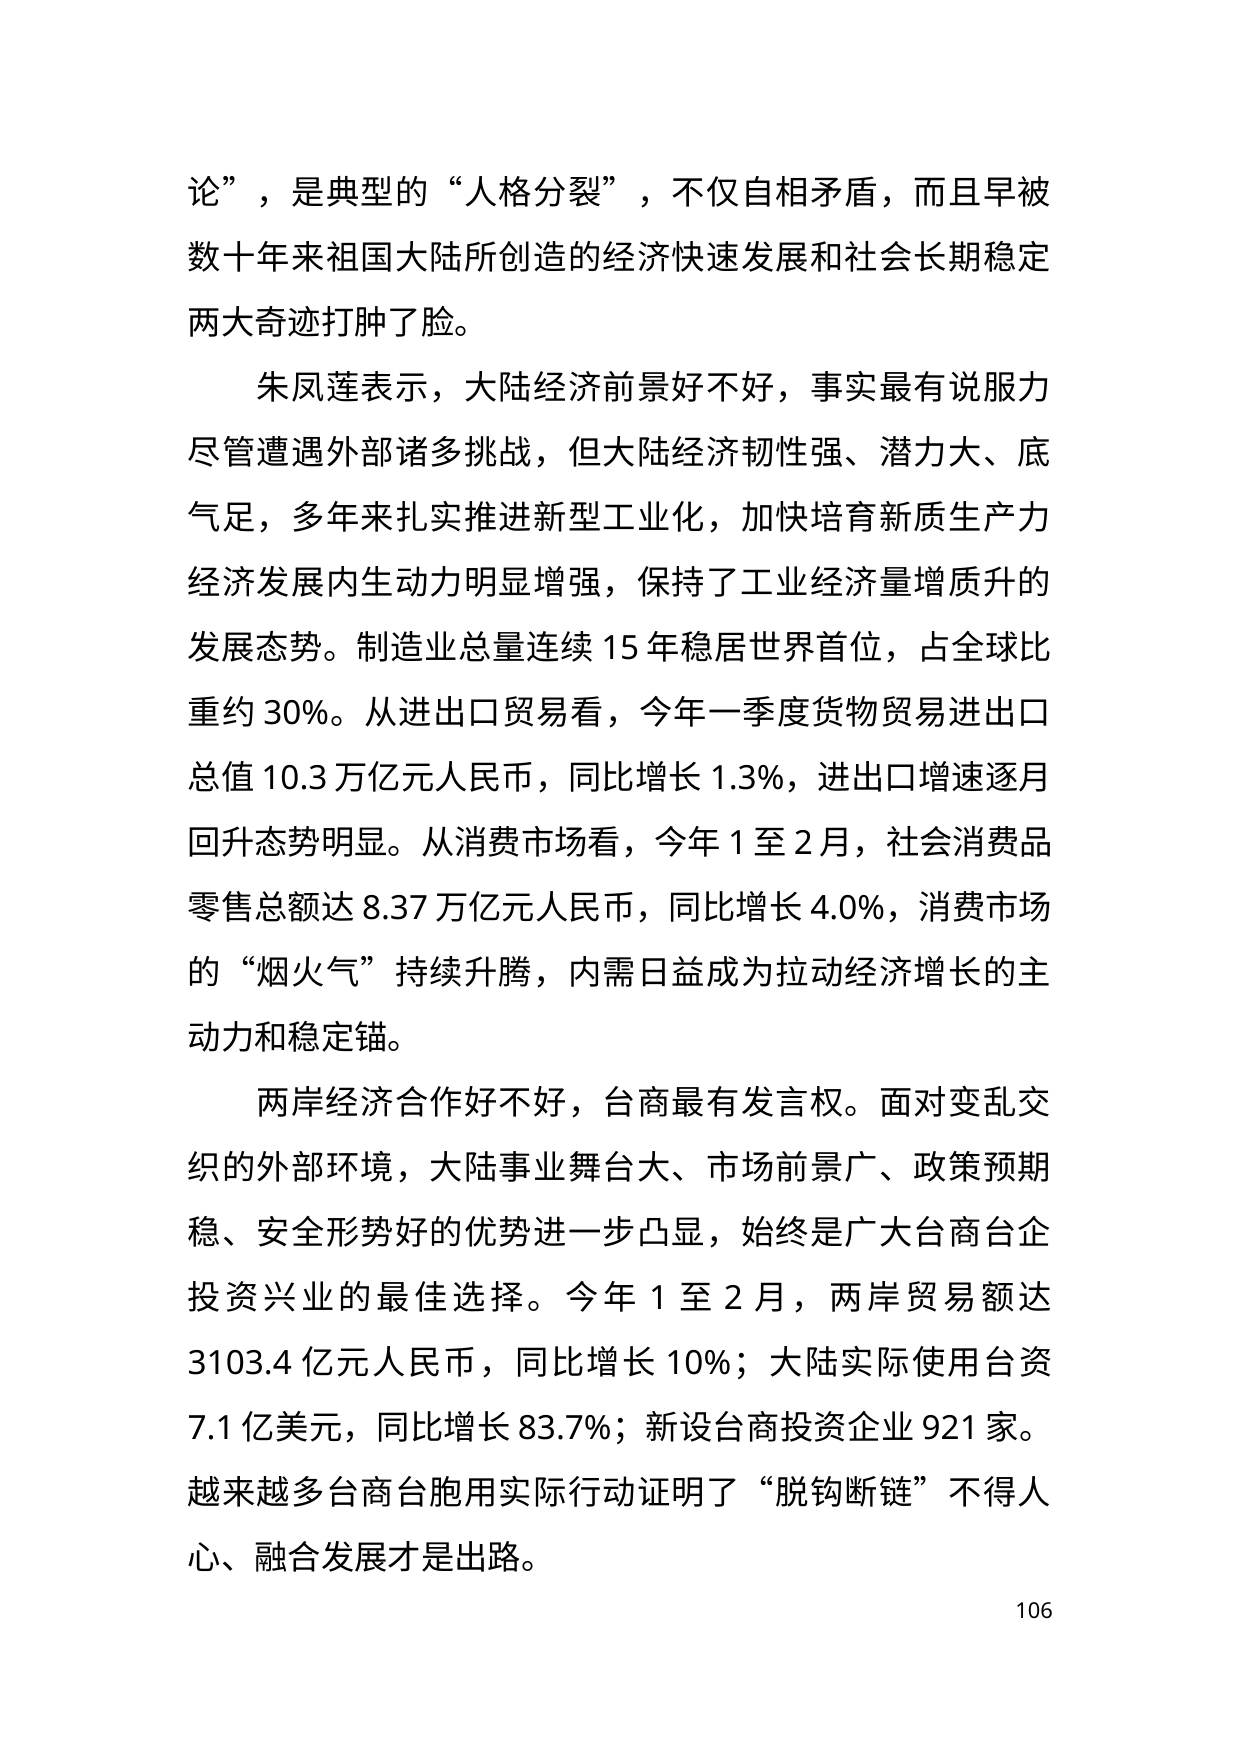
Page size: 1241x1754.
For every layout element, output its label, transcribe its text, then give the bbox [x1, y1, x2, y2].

text 朱凤莲表示，大陆经济前景好不好，事实最有说服力。尽管遭遇外部诸多挑战，但大陆经济韧性强、潜力大、底气足，多年来扎实推进新型工业化，加快培育新质生产力，经济发展内生动力明显增强，保持了工业经济量增质升的发展态势。制造业总量连续15年稳居世界首位，占全球比重约30%。从进出口贸易看，今年一季度货物贸易进出口总值10.3万亿元人民币，同比增长1.3%，进出口增速逐月回升态势明显。从消费市场看，今年1至2月，社会消费品零售总额达8.37万亿元人民币，同比增长4.0%，消费市场的“烟火气”持续升腾，内需日益成为拉动经济增长的主动力和稳定锚。 [187, 353, 1053, 1068]
text 两岸经济合作好不好，台商最有发言权。面对变乱交织的外部环境，大陆事业舞台大、市场前景广、政策预期稳、安全形势好的优势进一步凸显，始终是广大台商台企投资兴业的最佳选择。今年1至2月，两岸贸易额达3103.4亿元人民币，同比增长10%；大陆实际使用台资7.1亿美元，同比增长83.7%；新设台商投资企业921家。越来越多台商台胞用实际行动证明了“脱钩断链”不得人心、融合发展才是出路。 [187, 1068, 1053, 1588]
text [187, 158, 1053, 353]
